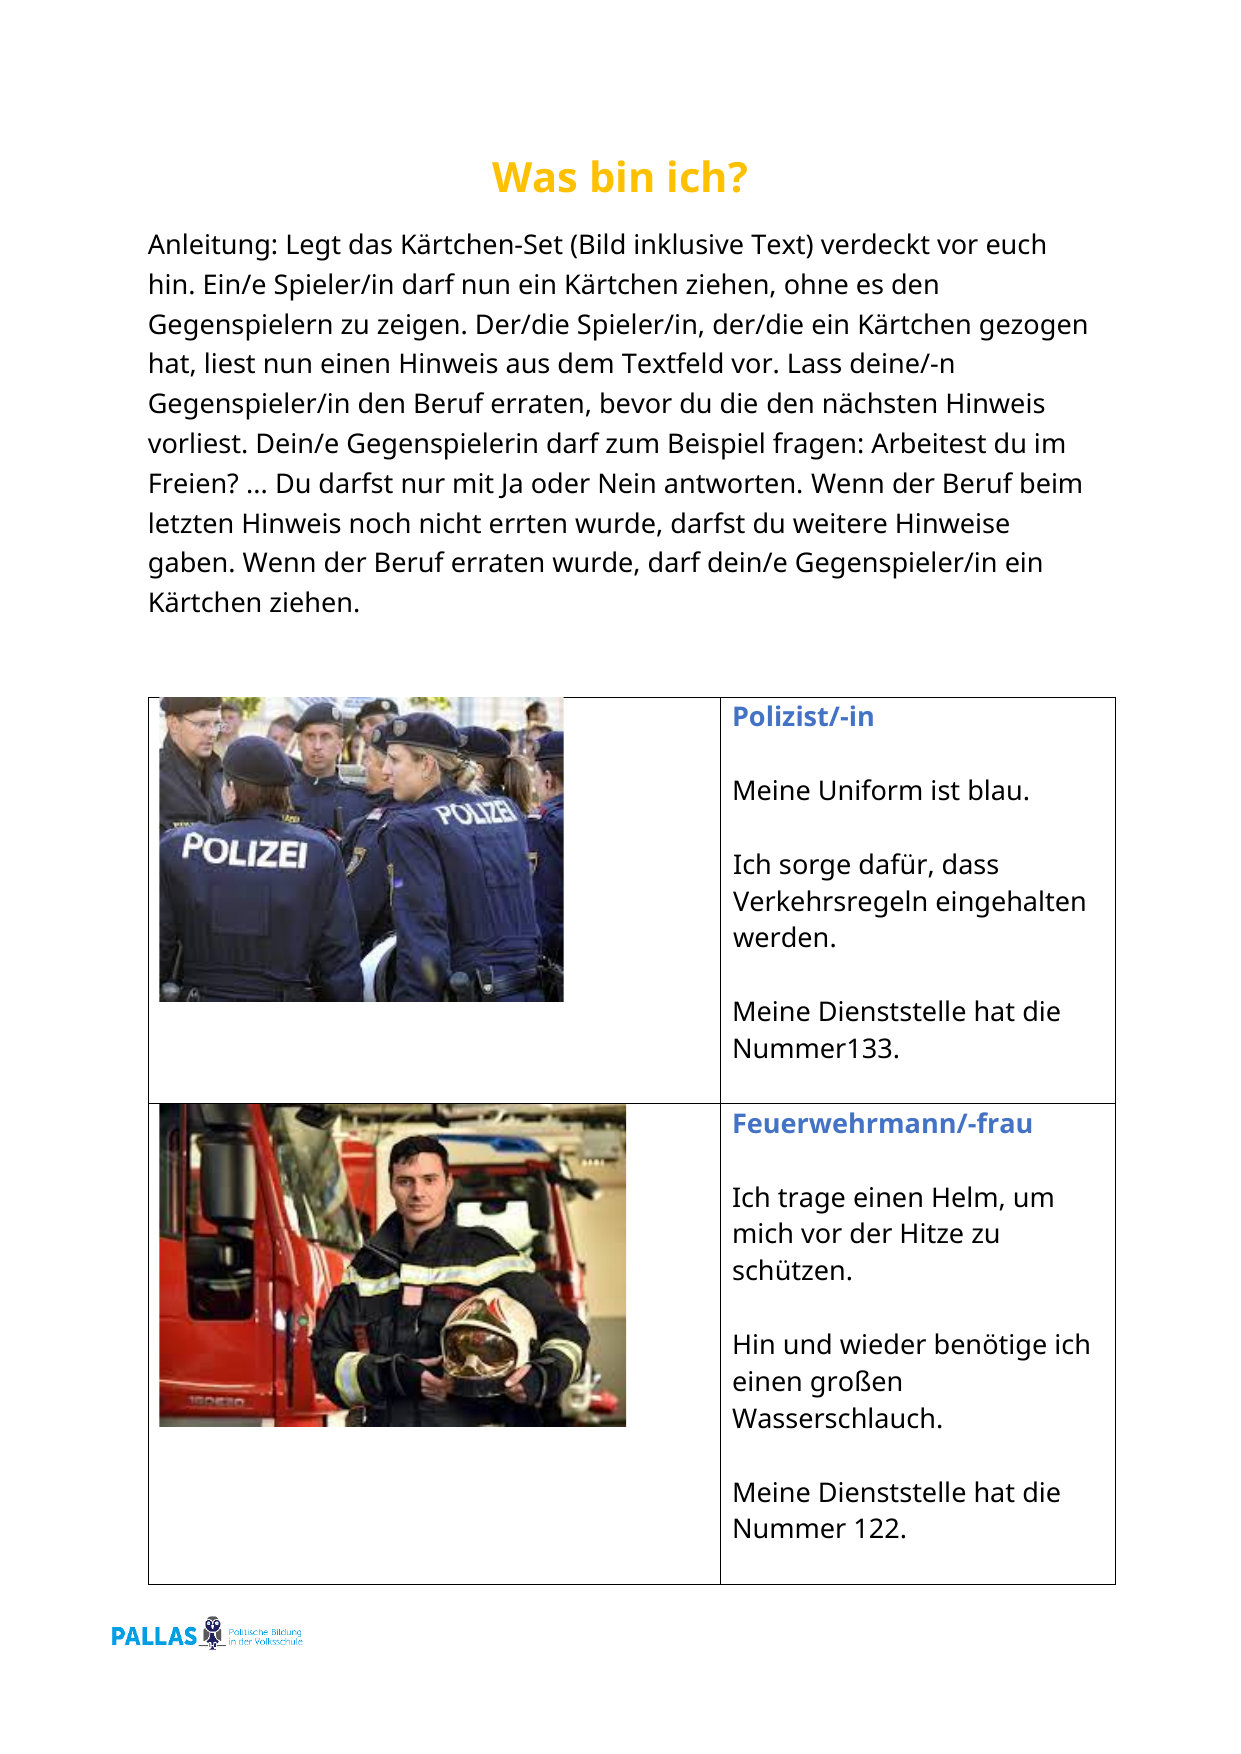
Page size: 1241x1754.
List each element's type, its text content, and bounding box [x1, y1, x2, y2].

picture [159, 697, 564, 1002]
table_cell [149, 1104, 720, 1584]
table_cell Feuerwehrmann/-frau Ich trage einen Helm, um mich vor der Hitze zu schützen. Hin und wieder benötige ich einen großen Wasserschlauch. Meine Dienststelle hat die Nummer 122. [721, 1104, 1115, 1584]
picture [106, 1613, 309, 1654]
text Was bin ich? [148, 148, 1093, 204]
table_header Polizist/-in Meine Uniform ist blau. Ich sorge dafür, dass Verkehrsregeln eingehalten werden. Meine Dienststelle hat die Nummer133. [721, 698, 1115, 1103]
text Anleitung: Legt das Kärtchen-Set (Bild inklusive Text) verdeckt vor euch hin. Ein/e Spieler/in darf nun ein Kärtchen ziehen, ohne es den Gegenspielern zu zeigen. Der/die Spieler/in, der/die ein Kärtchen gezogen hat, liest nun einen Hinweis aus dem Textfeld vor. Lass deine/-n Gegenspieler/in den Beruf erraten, bevor du die den nächsten Hinweis vorliest. Dein/e Gegenspielerin darf zum Beispiel fragen: Arbeitest du im Freien? ... Du darfst nur mit Ja oder Nein antworten. Wenn der Beruf beim letzten Hinweis noch nicht errten wurde, darfst du weitere Hinweise gaben. Wenn der Beruf erraten wurde, darf dein/e Gegenspieler/in ein Kärtchen ziehen. [148, 226, 1093, 621]
picture [159, 1104, 627, 1427]
table_header [149, 698, 720, 1103]
